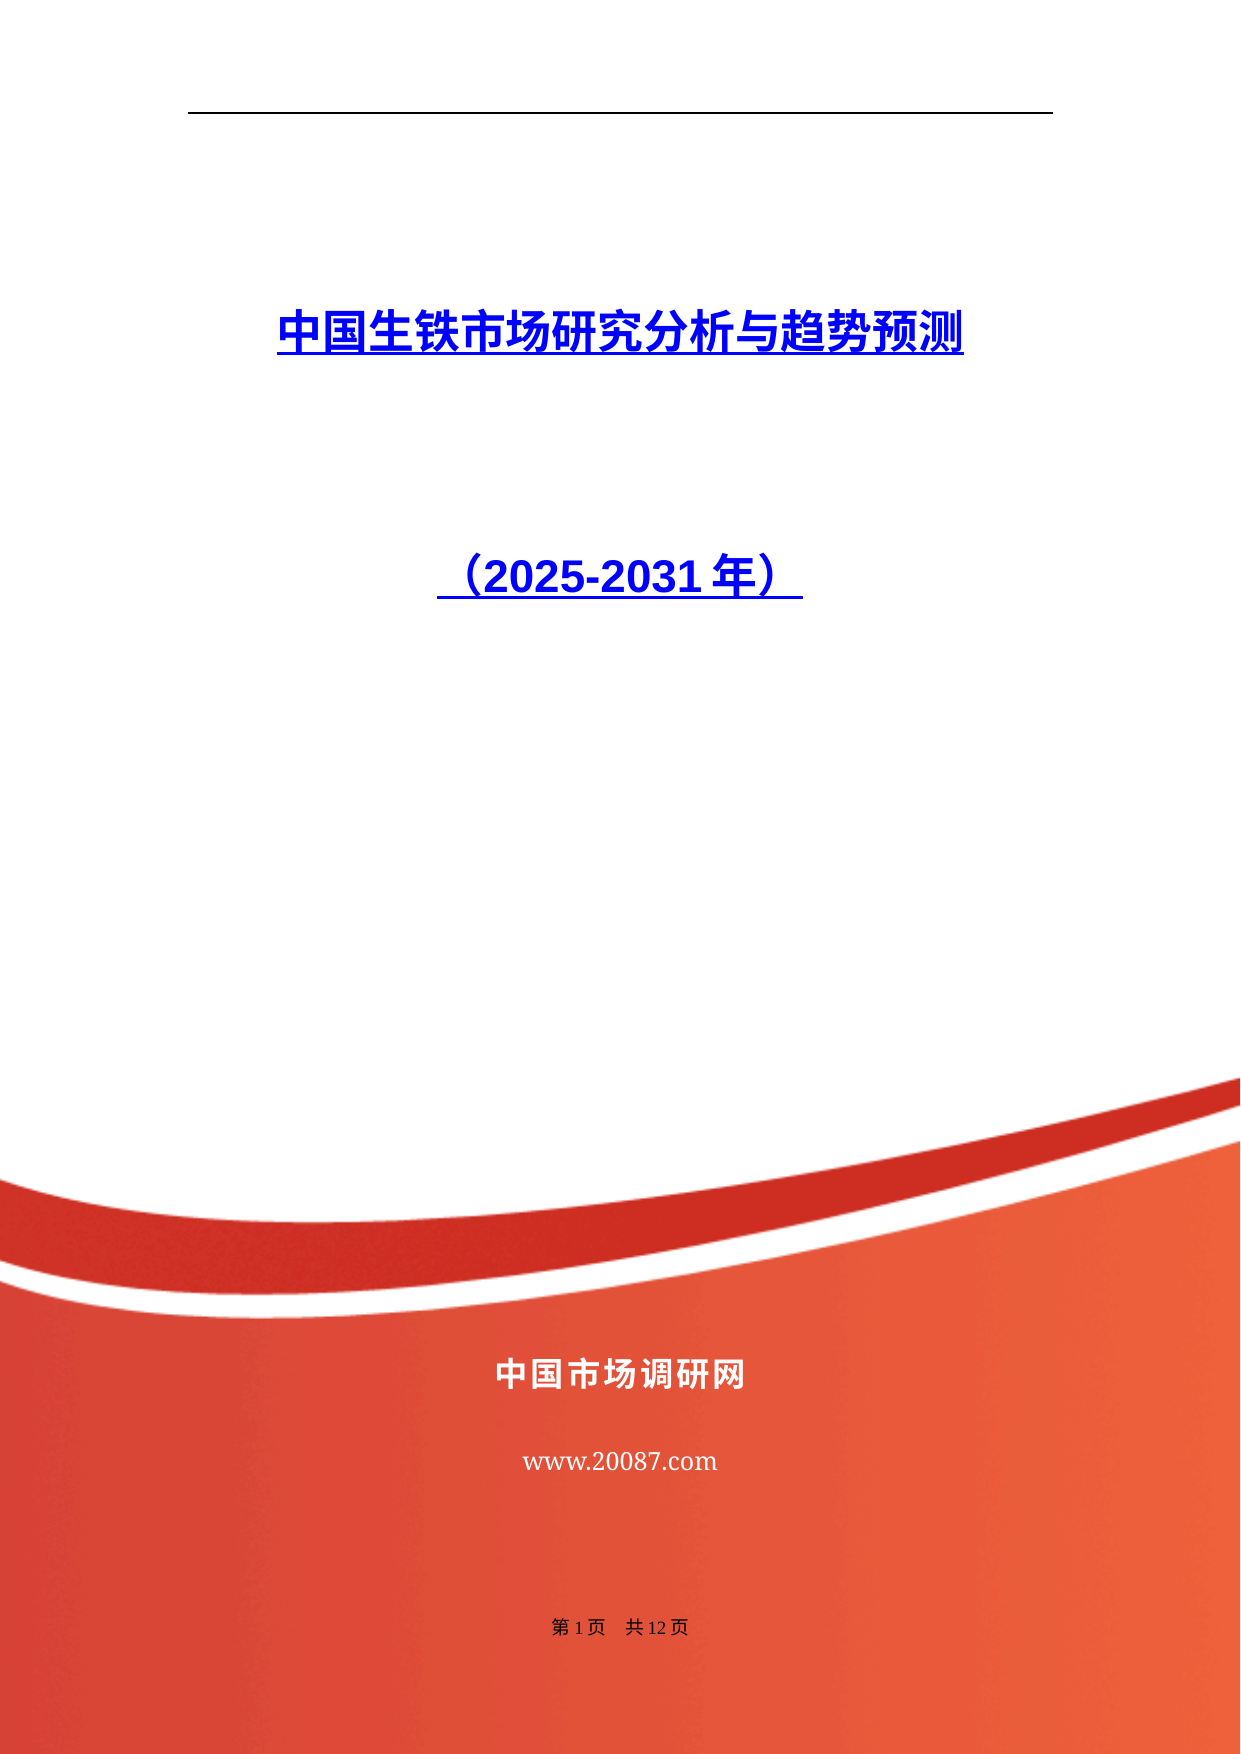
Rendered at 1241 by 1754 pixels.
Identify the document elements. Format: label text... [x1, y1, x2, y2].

text www.20087.com [187, 1428, 1053, 1493]
picture [0, 1006, 1241, 1754]
subtitle 中国市场调研网 [187, 1339, 1053, 1404]
table_header 中国生铁市场研究分析与趋势预测（2025-2031年） [188, 207, 1053, 773]
